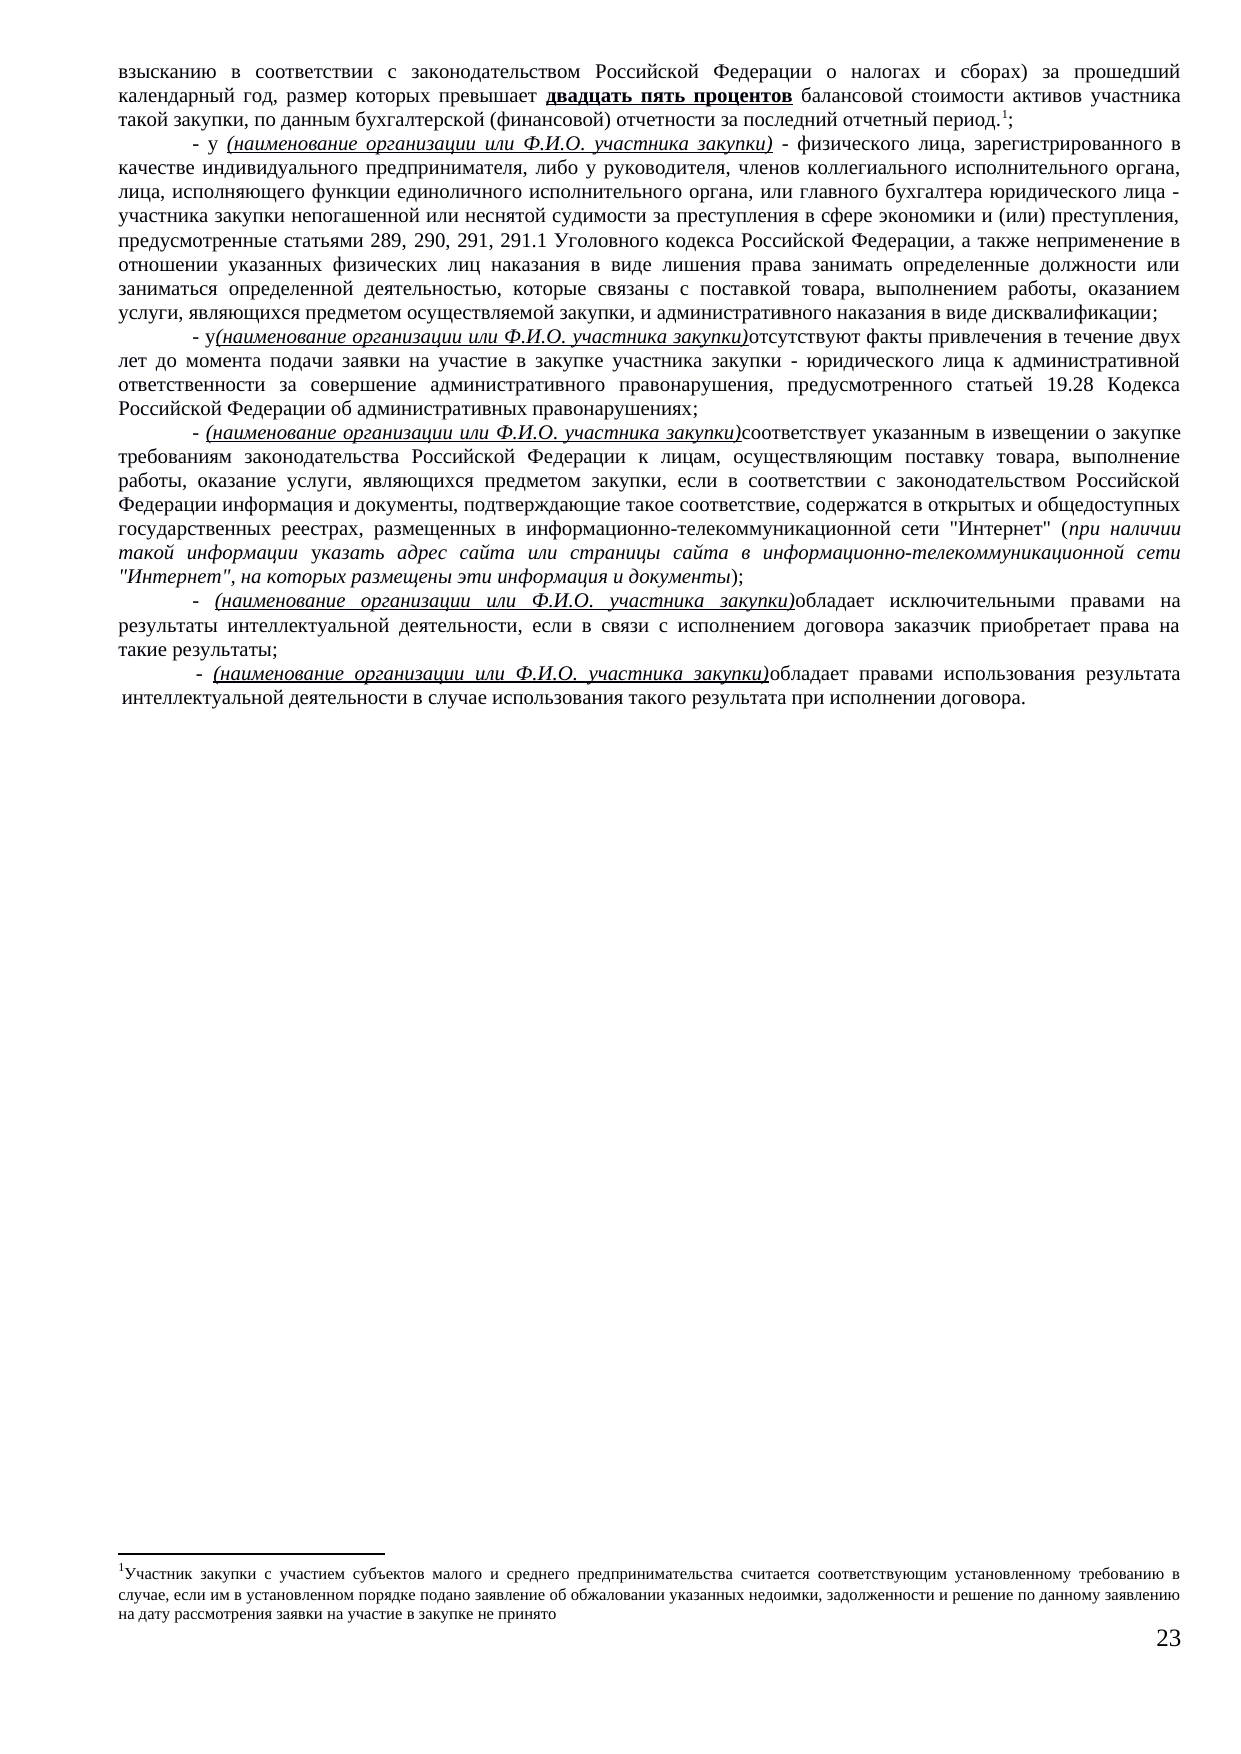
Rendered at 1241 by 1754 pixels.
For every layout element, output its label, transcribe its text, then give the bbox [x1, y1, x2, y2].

text - (наименование организации или Ф.И.О. участника закупки)обладает исключительными правами на результаты интеллектуальной деятельности, если в связи с исполнением договора заказчик приобретает права на такие результаты; [118, 588, 1181, 661]
text - (наименование организации или Ф.И.О. участника закупки)соответствует указанным в извещении о закупке требованиям законодательства Российской Федерации к лицам, осуществляющим поставку товара, выполнение работы, оказание услуги, являющихся предметом закупки, если в соответствии с законодательством Российской Федерации информация и документы, подтверждающие такое соответствие, содержатся в открытых и общедоступных государственных реестрах, размещенных в информационно-телекоммуникационной сети "Интернет" (при наличии такой информации указать адрес сайта или страницы сайта в информационно-телекоммуникационной сети "Интернет", на которых размещены эти информация и документы); [118, 420, 1181, 588]
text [118, 59, 1181, 131]
text - у(наименование организации или Ф.И.О. участника закупки)отсутствуют факты привлечения в течение двух лет до момента подачи заявки на участие в закупке участника закупки - юридического лица к административной ответственности за совершение административного правонарушения, предусмотренного статьей 19.28 Кодекса Российской Федерации об административных правонарушениях; [118, 324, 1181, 420]
text - у (наименование организации или Ф.И.О. участника закупки) - физического лица, зарегистрированного в качестве индивидуального предпринимателя, либо у руководителя, членов коллегиального исполнительного органа, лица, исполняющего функции единоличного исполнительного органа, или главного бухгалтера юридического лица - участника закупки непогашенной или неснятой судимости за преступления в сфере экономики и (или) преступления, предусмотренные статьями 289, 290, 291, 291.1 Уголовного кодекса Российской Федерации, а также неприменение в отношении указанных физических лиц наказания в виде лишения права занимать определенные должности или заниматься определенной деятельностью, которые связаны с поставкой товара, выполнением работы, оказанием услуги, являющихся предметом осуществляемой закупки, и административного наказания в виде дисквалификации; [118, 131, 1181, 324]
text - (наименование организации или Ф.И.О. участника закупки)обладает правами использования результата интеллектуальной деятельности в случае использования такого результата при исполнении договора. [122, 661, 1181, 709]
